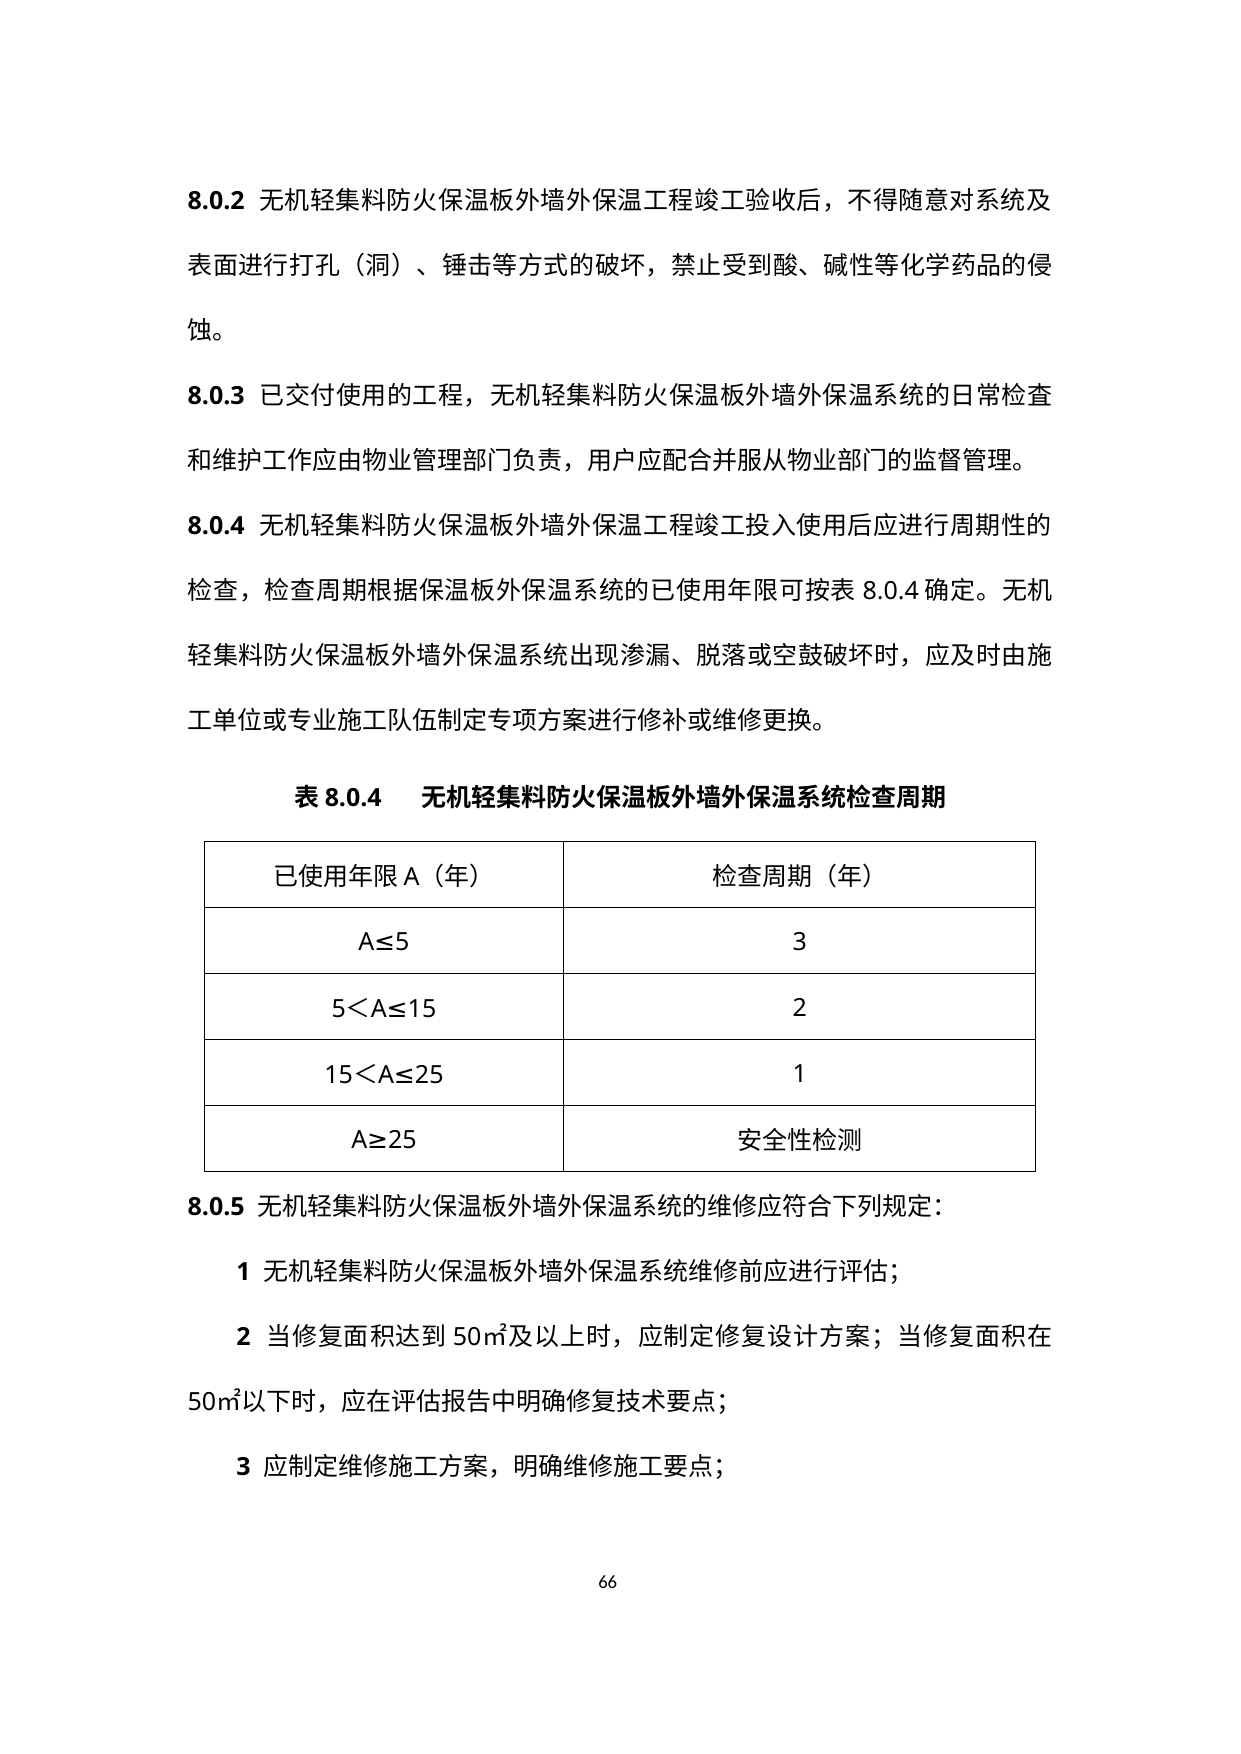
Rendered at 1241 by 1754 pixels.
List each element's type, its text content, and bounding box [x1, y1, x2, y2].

text 1 无机轻集料防火保温板外墙外保温系统维修前应进行评估； [187, 1237, 1053, 1302]
table_cell 15＜A≤25 [205, 1040, 563, 1105]
table_cell 5＜A≤15 [205, 974, 563, 1039]
text 8.0.2 无机轻集料防火保温板外墙外保温工程竣工验收后，不得随意对系统及表面进行打孔（洞）、锤击等方式的破坏，禁止受到酸、碱性等化学药品的侵蚀。 [187, 166, 1053, 361]
text 2 当修复面积达到50㎡及以上时，应制定修复设计方案；当修复面积在50㎡以下时，应在评估报告中明确修复技术要点； [187, 1302, 1053, 1432]
text 8.0.4 无机轻集料防火保温板外墙外保温工程竣工投入使用后应进行周期性的检查，检查周期根据保温板外保温系统的已使用年限可按表8.0.4确定。无机轻集料防火保温板外墙外保温系统出现渗漏、脱落或空鼓破坏时，应及时由施工单位或专业施工队伍制定专项方案进行修补或维修更换。 [187, 491, 1053, 751]
table_cell 3 [564, 908, 1035, 973]
table_header 检查周期（年） [564, 842, 1035, 907]
table_cell 2 [564, 974, 1035, 1039]
table_cell A≤5 [205, 908, 563, 973]
text 表8.0.4 无机轻集料防火保温板外墙外保温系统检查周期 [187, 763, 1053, 828]
table_cell 1 [564, 1040, 1035, 1105]
text 8.0.5 无机轻集料防火保温板外墙外保温系统的维修应符合下列规定： [187, 1172, 1053, 1237]
text 3 应制定维修施工方案，明确维修施工要点； [187, 1432, 1053, 1497]
table_cell A≥25 [205, 1106, 563, 1171]
text 8.0.3 已交付使用的工程，无机轻集料防火保温板外墙外保温系统的日常检査和维护工作应由物业管理部门负责，用户应配合并服从物业部门的监督管理。 [187, 361, 1053, 491]
table_cell 安全性检测 [564, 1106, 1035, 1171]
table_header 已使用年限A（年） [205, 842, 563, 907]
